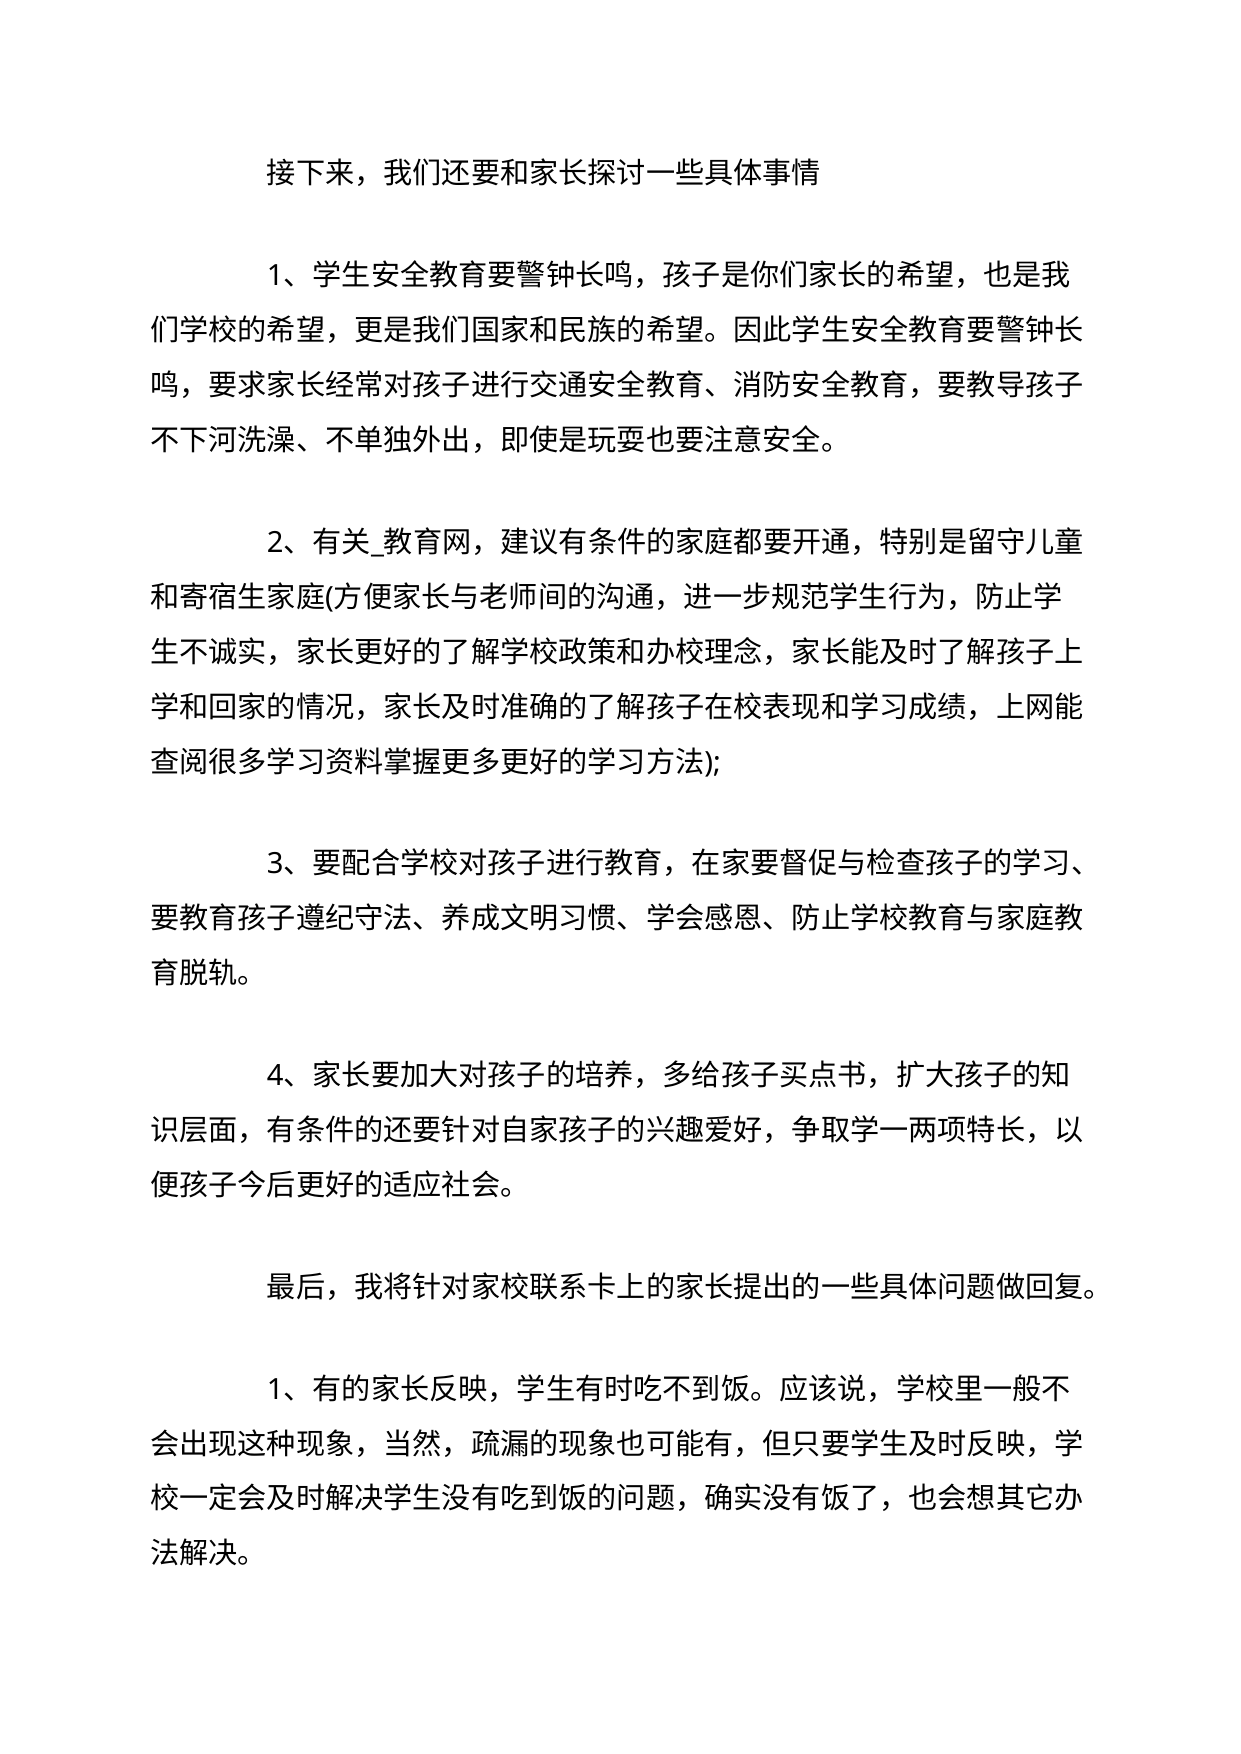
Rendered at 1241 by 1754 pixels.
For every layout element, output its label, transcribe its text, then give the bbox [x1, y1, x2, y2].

text 3、要配合学校对孩子进行教育，在家要督促与检查孩子的学习、要教育孩子遵纪守法、养成文明习惯、学会感恩、防止学校教育与家庭教育脱轨。 [150, 840, 1090, 992]
text 4、家长要加大对孩子的培养，多给孩子买点书，扩大孩子的知识层面，有条件的还要针对自家孩子的兴趣爱好，争取学一两项特长，以便孩子今后更好的适应社会。 [150, 1052, 1090, 1204]
text 最后，我将针对家校联系卡上的家长提出的一些具体问题做回复。 [150, 1263, 1090, 1306]
text 2、有关_教育网，建议有条件的家庭都要开通，特别是留守儿童和寄宿生家庭(方便家长与老师间的沟通，进一步规范学生行为，防止学生不诚实，家长更好的了解学校政策和办校理念，家长能及时了解孩子上学和回家的情况，家长及时准确的了解孩子在校表现和学习成绩，上网能查阅很多学习资料掌握更多更好的学习方法); [150, 518, 1090, 781]
text 1、学生安全教育要警钟长鸣，孩子是你们家长的希望，也是我们学校的希望，更是我们国家和民族的希望。因此学生安全教育要警钟长鸣，要求家长经常对孩子进行交通安全教育、消防安全教育，要教导孩子不下河洗澡、不单独外出，即使是玩耍也要注意安全。 [150, 252, 1090, 459]
text 接下来，我们还要和家长探讨一些具体事情 [150, 150, 1090, 192]
text 1、有的家长反映，学生有时吃不到饭。应该说，学校里一般不会出现这种现象，当然，疏漏的现象也可能有，但只要学生及时反映，学校一定会及时解决学生没有吃到饭的问题，确实没有饭了，也会想其它办法解决。 [150, 1365, 1090, 1572]
